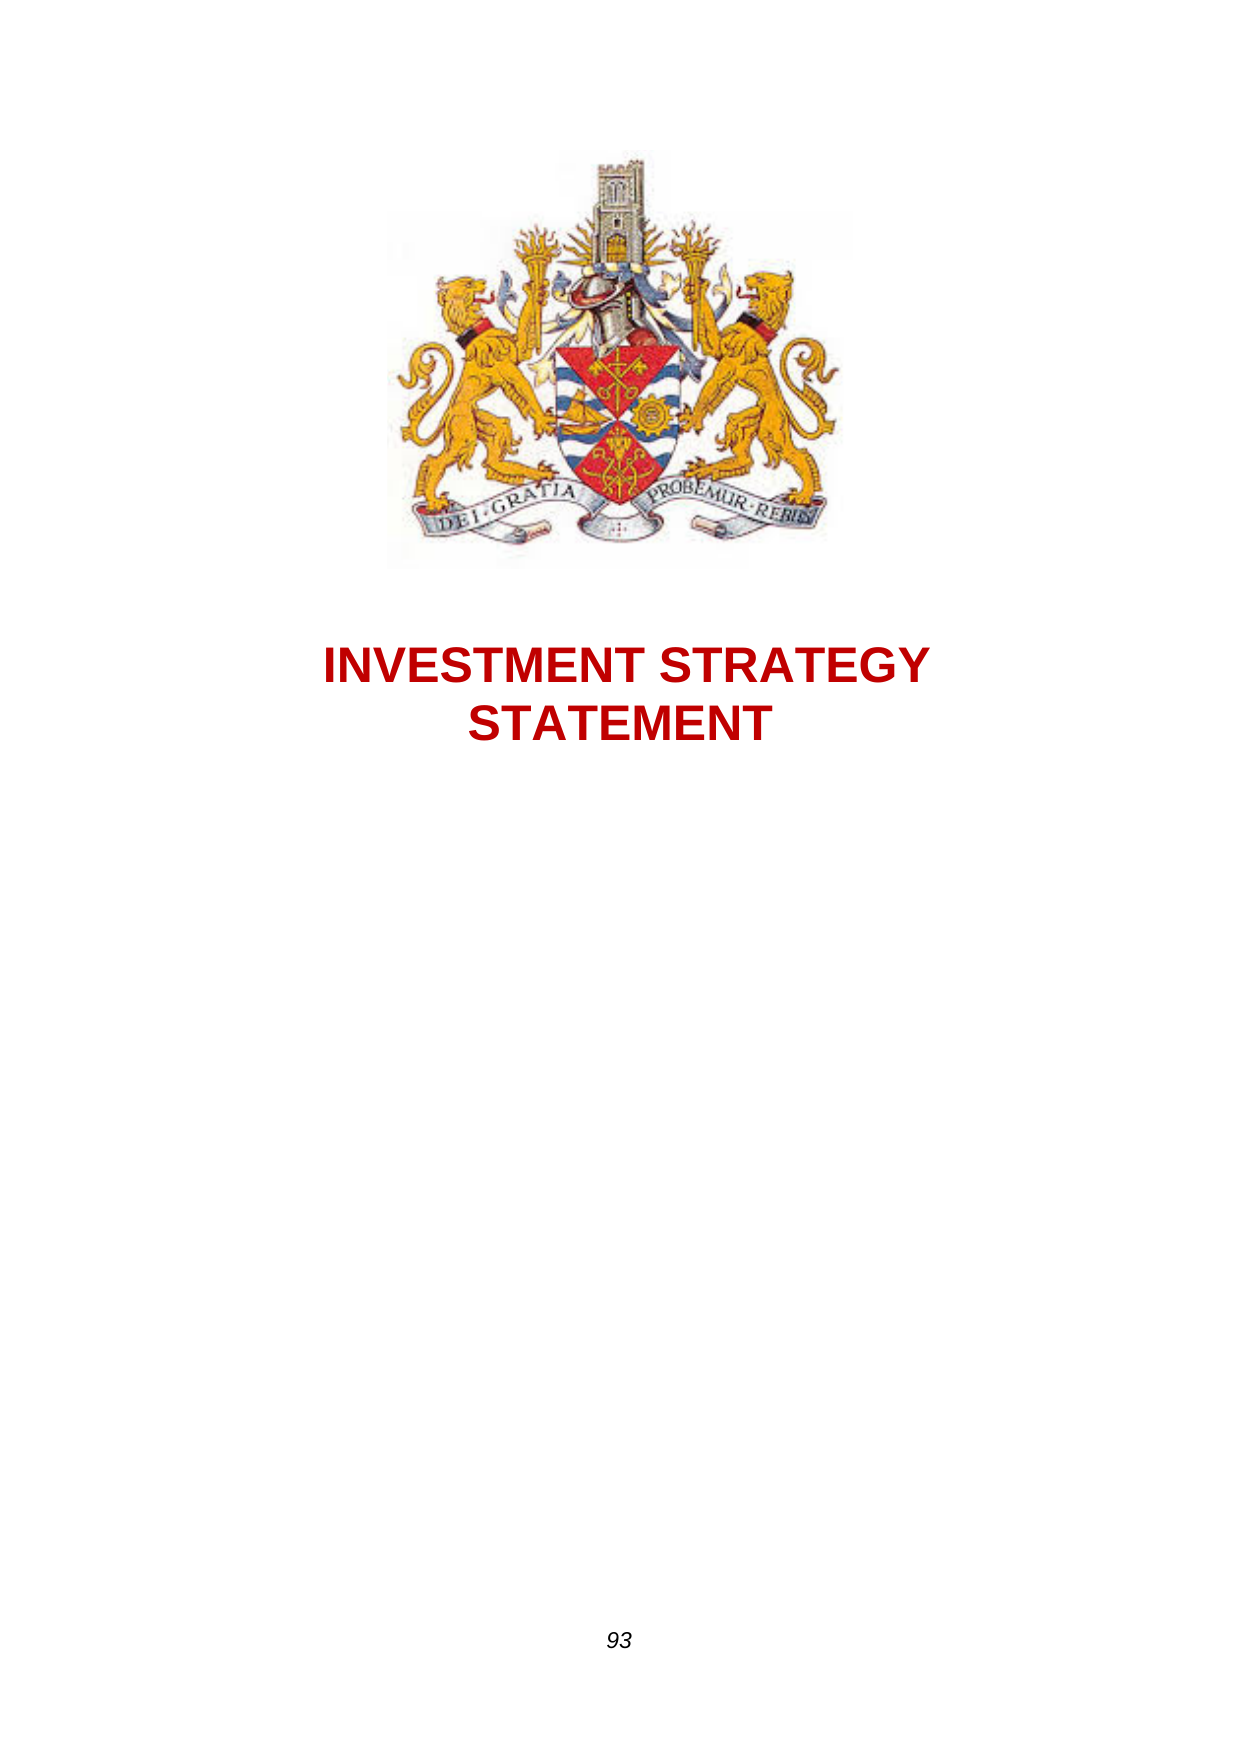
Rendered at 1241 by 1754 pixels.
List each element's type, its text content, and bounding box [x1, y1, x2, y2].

text INVESTMENT STRATEGY STATEMENT [150, 636, 1090, 751]
picture [387, 150, 853, 569]
